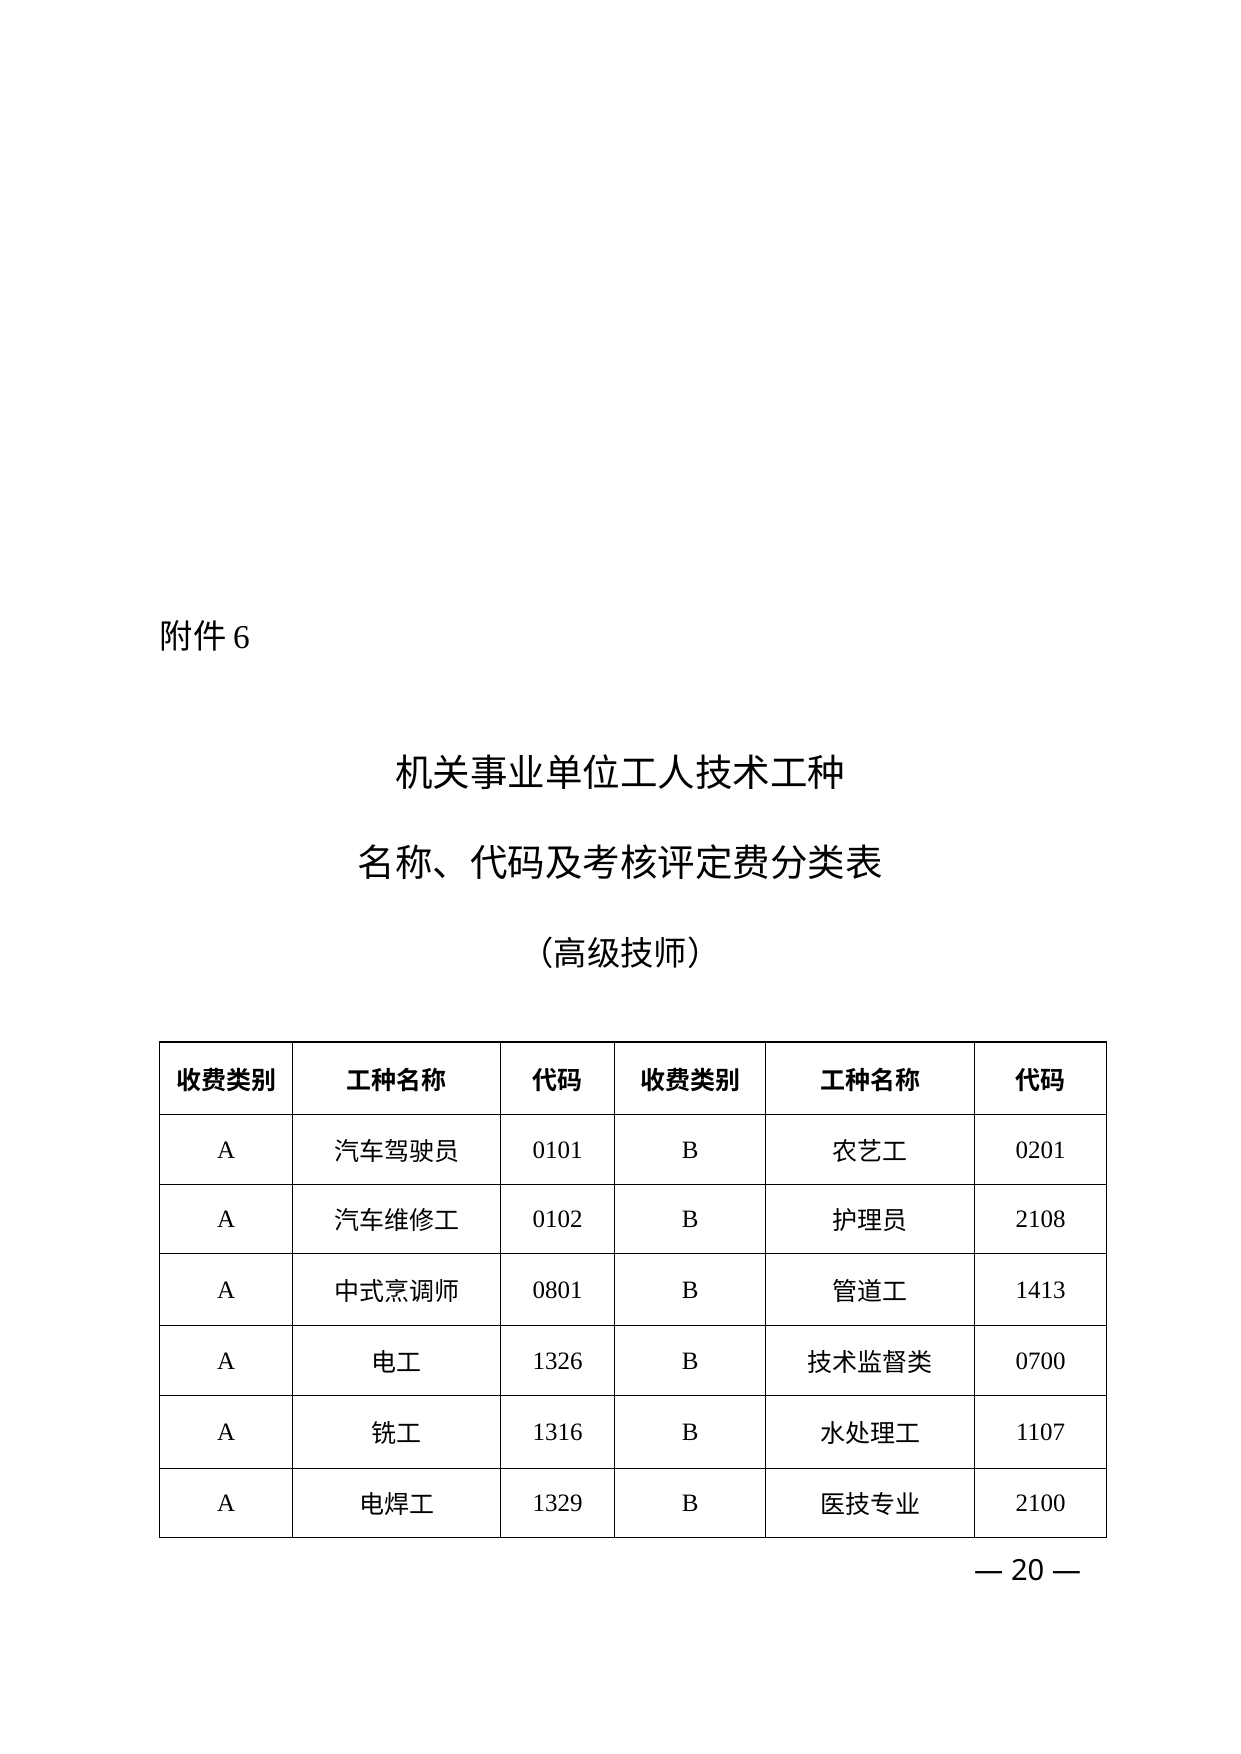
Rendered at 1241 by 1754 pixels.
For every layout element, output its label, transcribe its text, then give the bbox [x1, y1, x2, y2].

table_cell B [615, 1254, 765, 1325]
table_cell 0102 [501, 1185, 614, 1253]
table_cell 1413 [975, 1254, 1106, 1325]
table_cell 中式烹调师 [293, 1254, 500, 1325]
table_cell 技术监督类 [766, 1326, 974, 1394]
text 名称、代码及考核评定费分类表 [159, 815, 1081, 906]
table_header 代码 [501, 1043, 614, 1114]
table_cell B [615, 1469, 765, 1537]
table_cell 农艺工 [766, 1115, 974, 1183]
text 机关事业单位工人技术工种 [159, 724, 1081, 815]
table_cell A [160, 1326, 292, 1394]
table_header 工种名称 [293, 1043, 500, 1114]
table_cell 汽车维修工 [293, 1185, 500, 1253]
table_cell 1107 [975, 1396, 1106, 1467]
table_header 代码 [975, 1043, 1106, 1114]
table_cell B [615, 1326, 765, 1394]
table_cell B [615, 1396, 765, 1467]
table_cell A [160, 1115, 292, 1183]
table_cell 护理员 [766, 1185, 974, 1253]
table_cell 电焊工 [293, 1469, 500, 1537]
text （高级技师） [159, 906, 1081, 996]
table_cell 0101 [501, 1115, 614, 1183]
table_cell A [160, 1185, 292, 1253]
table_cell B [615, 1185, 765, 1253]
table_cell B [615, 1115, 765, 1183]
table_cell 1326 [501, 1326, 614, 1394]
table_cell 0801 [501, 1254, 614, 1325]
table_cell 1329 [501, 1469, 614, 1537]
table_cell A [160, 1396, 292, 1467]
table_cell 水处理工 [766, 1396, 974, 1467]
table_cell 医技专业 [766, 1469, 974, 1537]
table_cell 1316 [501, 1396, 614, 1467]
table_cell 0700 [975, 1326, 1106, 1394]
table_cell 汽车驾驶员 [293, 1115, 500, 1183]
table_cell 铣工 [293, 1396, 500, 1467]
text 附件6 [159, 588, 1081, 679]
table_header 工种名称 [766, 1043, 974, 1114]
table_header 收费类别 [160, 1043, 292, 1114]
table_cell A [160, 1254, 292, 1325]
table_header 收费类别 [615, 1043, 765, 1114]
table_cell 电工 [293, 1326, 500, 1394]
table_cell 0201 [975, 1115, 1106, 1183]
table_cell 2108 [975, 1185, 1106, 1253]
table_cell 管道工 [766, 1254, 974, 1325]
table_cell A [160, 1469, 292, 1537]
table_cell 2100 [975, 1469, 1106, 1537]
